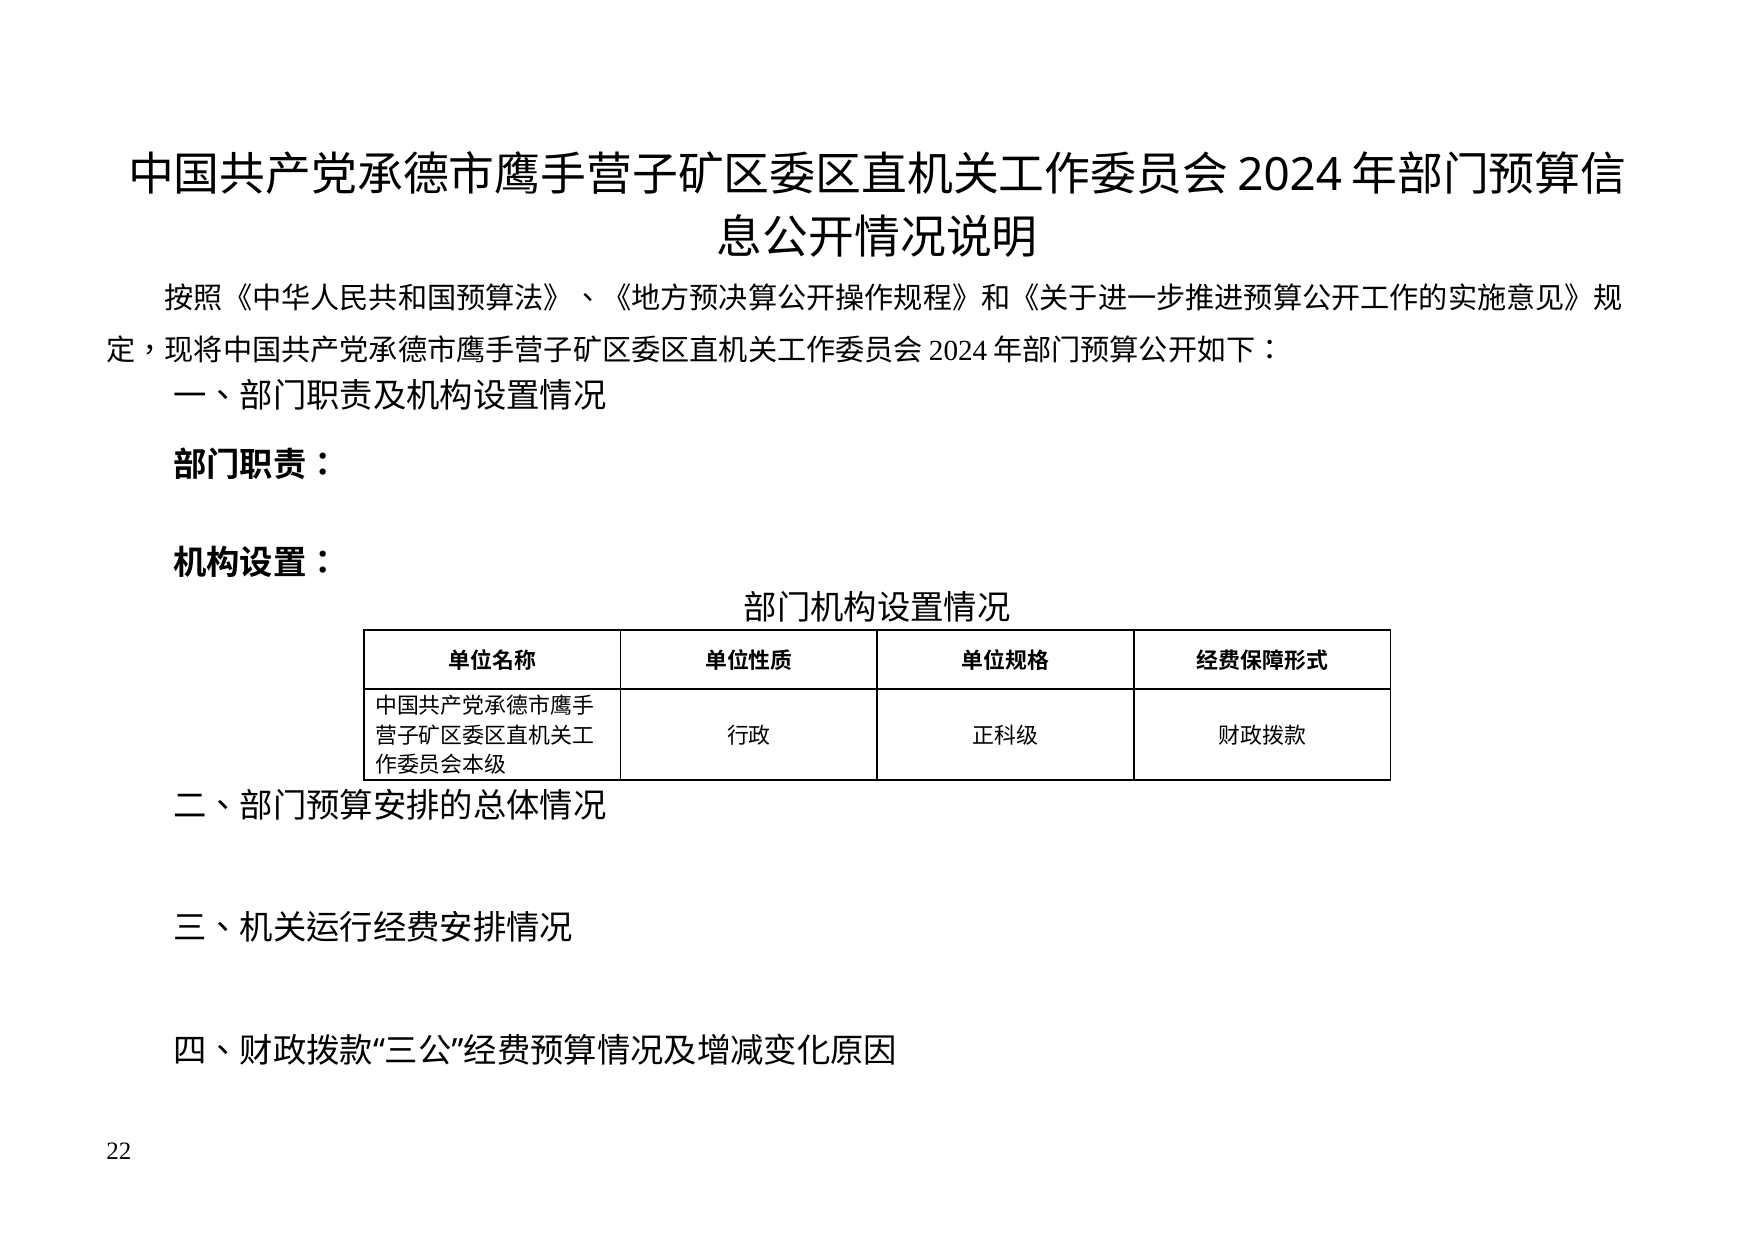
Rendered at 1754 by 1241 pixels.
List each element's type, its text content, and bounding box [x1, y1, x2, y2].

table_cell 中国共产党承德市鹰手营子矿区委区直机关工作委员会本级 [365, 690, 620, 779]
text 机构设置： [106, 538, 1648, 584]
text 二、部门预算安排的总体情况 [106, 782, 1648, 827]
text 四、财政拨款“三公”经费预算情况及增减变化原因 [106, 1026, 1648, 1072]
text 按照《中华人民共和国预算法》、《地方预决算公开操作规程》和《关于进一步推进预算公开工作的实施意见》规定，现将中国共产党承德市鹰手营子矿区委区直机关工作委员会2024年部门预算公开如下： [106, 267, 1648, 371]
table_cell 正科级 [878, 690, 1133, 779]
table_header 经费保障形式 [1135, 631, 1390, 688]
text 部门机构设置情况 [106, 584, 1648, 629]
text 中国共产党承德市鹰手营子矿区委区直机关工作委员会2024年部门预算信息公开情况说明 [106, 142, 1648, 267]
text 部门职责： [106, 441, 1648, 486]
table_header 单位性质 [621, 631, 876, 688]
table_cell 财政拨款 [1135, 690, 1390, 779]
table_header 单位规格 [878, 631, 1133, 688]
text 一、部门职责及机构设置情况 [106, 372, 1648, 417]
text 三、机关运行经费安排情况 [106, 904, 1648, 949]
table_cell 行政 [621, 690, 876, 779]
table_header 单位名称 [365, 631, 620, 688]
